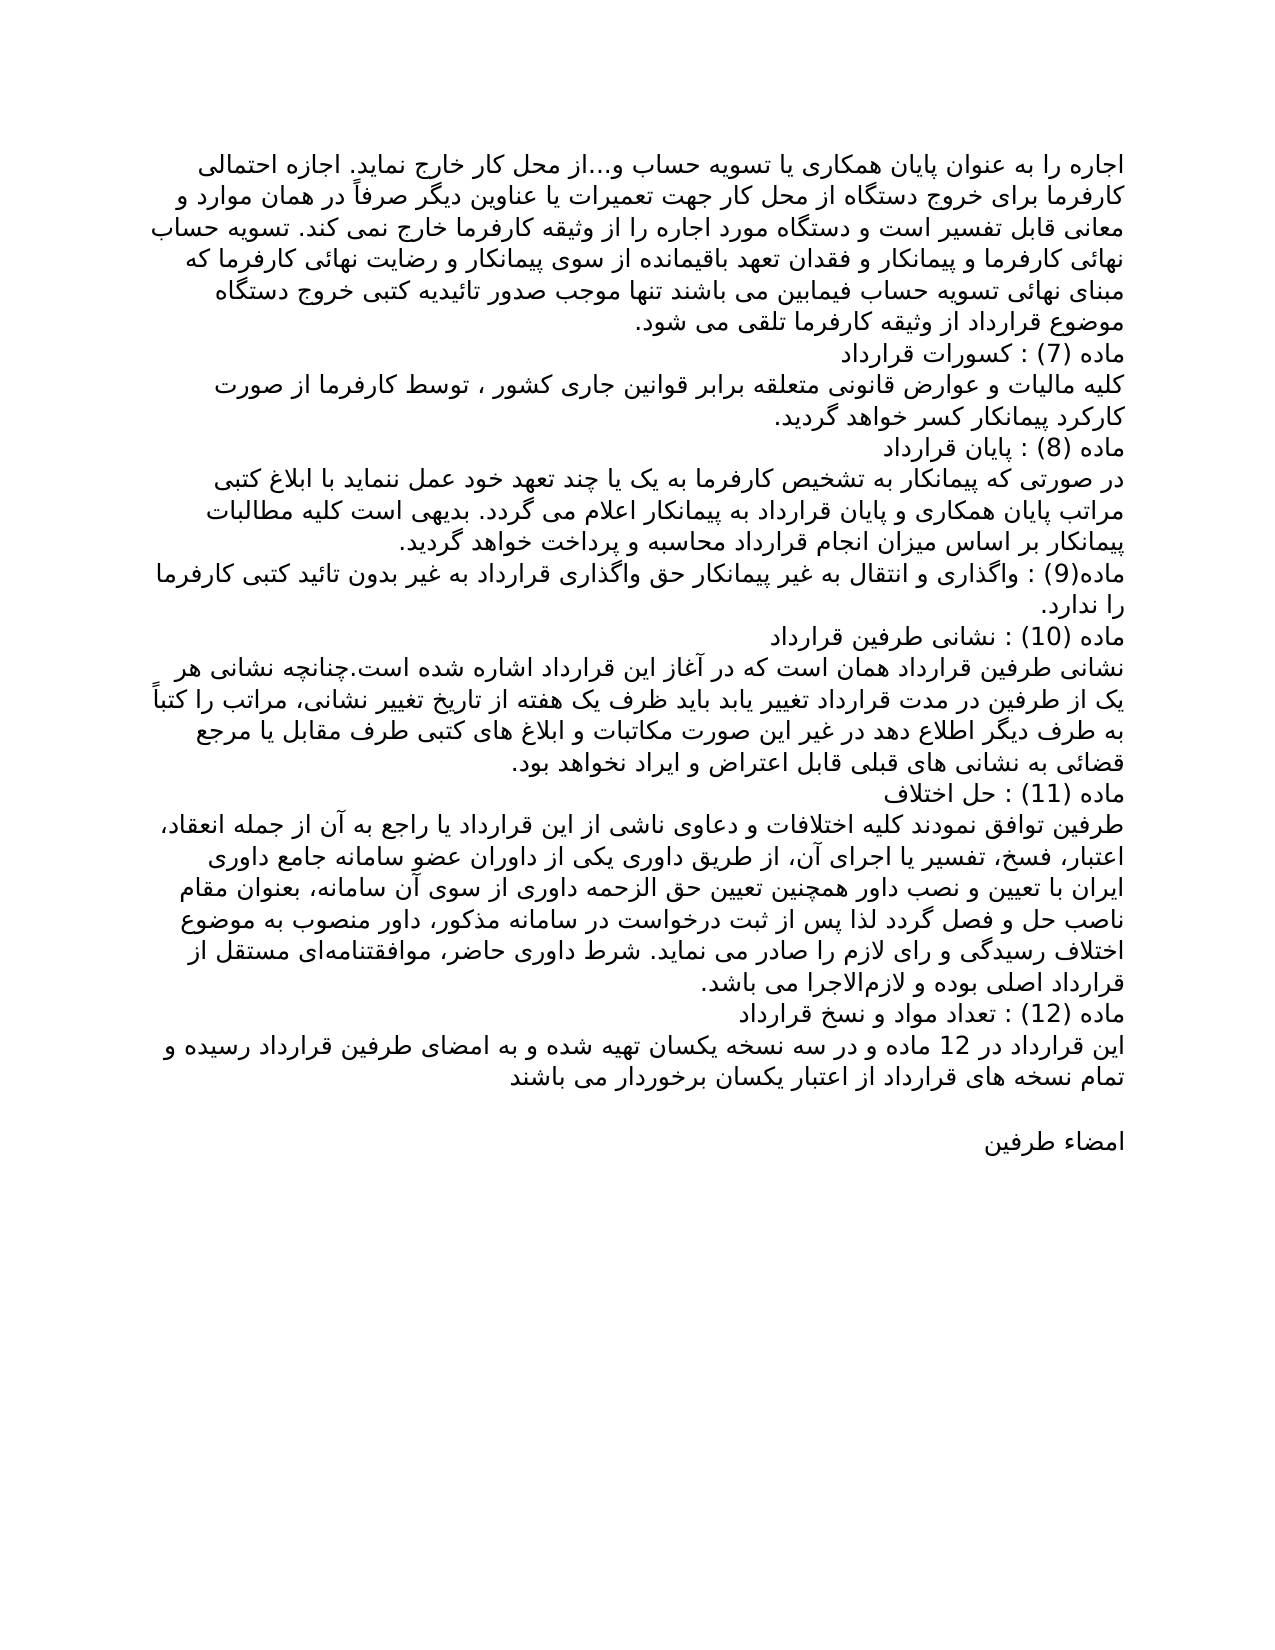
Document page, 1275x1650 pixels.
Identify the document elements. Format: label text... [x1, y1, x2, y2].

text در صورتی که پیمانکار به تشخیص کارفرما به یک یا چند تعهد خود عمل ننماید با ابلاغ کتبی مراتب پایان همکاری و پایان قرارداد به پیمانکار اعلام می گردد. بدیهی است کلیه مطالبات پیمانکار بر اساس میزان انجام قرارداد محاسبه و پرداخت خواهد گردید. [150, 464, 1125, 557]
text ماده (12) : تعداد مواد و نسخ قرارداد [150, 999, 1125, 1028]
text ماده (8) : پایان قرارداد [150, 433, 1125, 462]
text ماده (10) : نشانی طرفین قرارداد [150, 622, 1125, 651]
text این قرارداد در 12 ماده و در سه نسخه یکسان تهیه شده و به امضای طرفین قرارداد رسیده و تمام نسخه های قرارداد از اعتبار یکسان برخوردار می باشند [150, 1031, 1125, 1091]
text کلیه مالیات و عوارض قانونی متعلقه برابر قوانین جاری کشور ، توسط کارفرما از صورت کارکرد پیمانکار کسر خواهد گردید. [150, 370, 1125, 431]
text طرفین توافق نمودند کلیه اختلافات و دعاوی ناشی از این قرارداد یا راجع به آن از جمله انعقاد، اعتبار، فسخ، تفسیر یا اجرای آن، از طریق داوری یکی از داوران عضو سامانه جامع داوری ایران با تعیین و نصب داور همچنین تعیین حق الزحمه داوری از سوی آن سامانه، بعنوان مقام ناصب حل و فصل گردد لذا پس از ثبت درخواست در سامانه مذکور، داور منصوب به موضوع اختلاف رسیدگی و رای لازم را صادر می نماید. شرط داوری حاضر، موافقتنامه‌ای مستقل از قرارداد اصلی بوده و لازم‌الاجرا می باشد. [150, 811, 1125, 997]
text نشانی طرفین قرارداد همان است که در آغاز این قرارداد اشاره شده است.چنانچه نشانی هر یک از طرفین در مدت قرارداد تغییر یابد باید ظرف یک هفته از تاریخ تغییر نشانی، مراتب را کتباً به طرف دیگر اطلاع دهد در غیر این صورت مکاتبات و ابلاغ های کتبی طرف مقابل یا مرجع قضائی به نشانی های قبلی قابل اعتراض و ایراد نخواهد بود. [150, 653, 1125, 777]
text ماده (7) : کسورات قرارداد [150, 339, 1125, 368]
text ماده(9) : واگذاری و انتقال به غیر پیمانکار حق واگذاری قرارداد به غیر بدون تائید کتبی کارفرما را ندارد. [150, 559, 1125, 619]
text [150, 150, 1125, 336]
text امضاء طرفین [150, 1127, 1125, 1156]
text ماده (11) : حل اختلاف [150, 779, 1125, 808]
